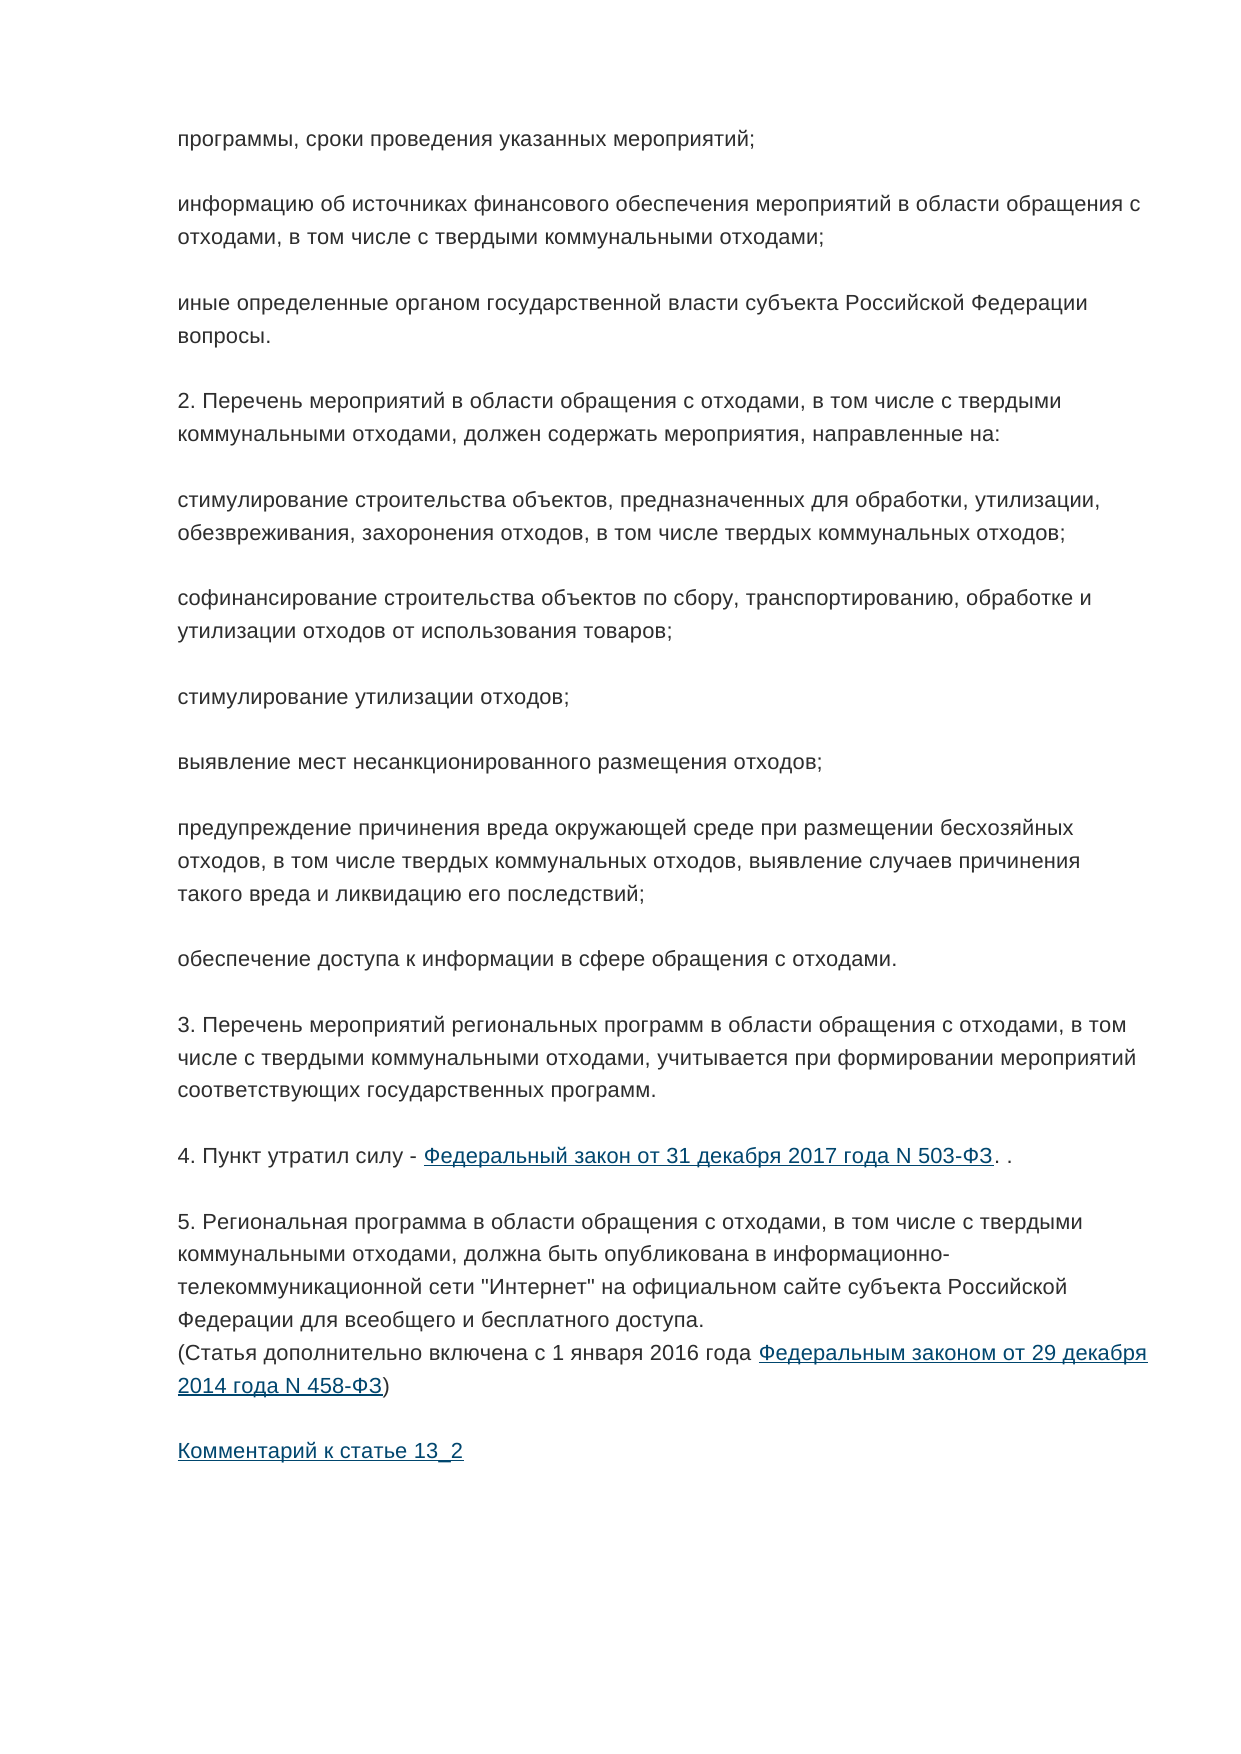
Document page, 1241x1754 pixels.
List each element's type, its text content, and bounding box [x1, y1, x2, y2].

text 3. Перечень мероприятий региональных программ в области обращения с отходами, в том числе с твердыми коммунальными отходами, учитывается при формировании мероприятий соответствующих государственных программ. [177, 1004, 1152, 1135]
text 5. Региональная программа в области обращения с отходами, в том числе с твердыми коммунальными отходами, должна быть опубликована в информационно-телекоммуникационной сети "Интернет" на официальном сайте субъекта Российской Федерации для всеобщего и бесплатного доступа. (Статья дополнительно включена с 1 января 2016 года Федеральным законом от 29 декабря 2014 года N 458-ФЗ) Комментарий к статье 13_2 [177, 1201, 1152, 1529]
text 4. Пункт утратил силу - Федеральный закон от 31 декабря 2017 года N 503-ФЗ. . [177, 1135, 1152, 1201]
text 2. Перечень мероприятий в области обращения с отходами, в том числе с твердыми коммунальными отходами, должен содержать мероприятия, направленные на: стимулирование строительства объектов, предназначенных для обработки, утилизации, обезвреживания, захоронения отходов, в том числе твердых коммунальных отходов; софинансирование строительства объектов по сбору, транспортированию, обработке и утилизации отходов от использования товаров; стимулирование утилизации отходов; выявление мест несанкционированного размещения отходов; предупреждение причинения вреда окружающей среде при размещении бесхозяйных отходов, в том числе твердых коммунальных отходов, выявление случаев причинения такого вреда и ликвидацию его последствий; обеспечение доступа к информации в сфере обращения с отходами. [177, 381, 1152, 1004]
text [177, 118, 1152, 381]
